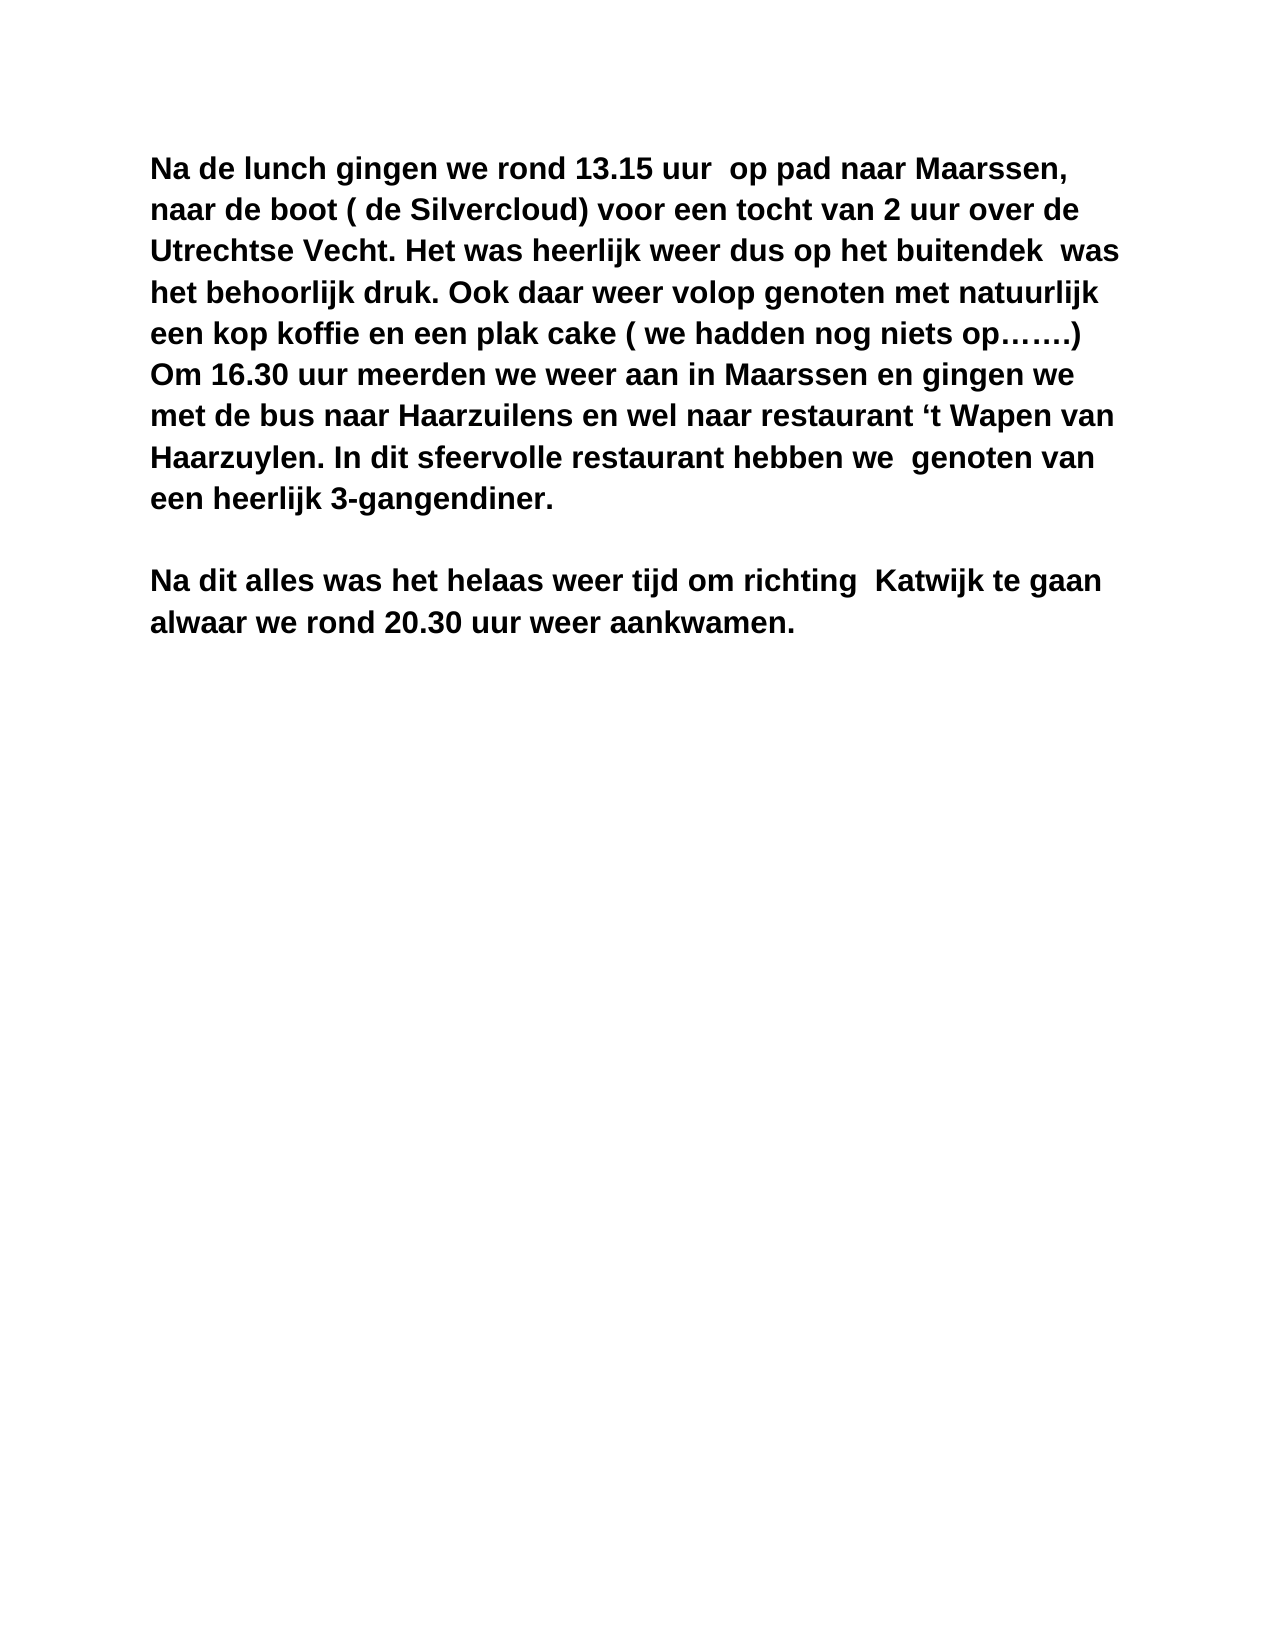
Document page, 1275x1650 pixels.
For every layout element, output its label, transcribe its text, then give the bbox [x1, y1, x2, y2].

text Na dit alles was het helaas weer tijd om richting Katwijk te gaan alwaar we rond 20.30 uur weer aankwamen. [150, 562, 1125, 640]
text Om 16.30 uur meerden we weer aan in Maarssen en gingen we met de bus naar Haarzuilens en wel naar restaurant ‘t Wapen van Haarzuylen. In dit sfeervolle restaurant hebben we genoten van een heerlijk 3-gangendiner. [150, 356, 1125, 516]
text Na de lunch gingen we rond 13.15 uur op pad naar Maarssen, naar de boot ( de Silvercloud) voor een tocht van 2 uur over de Utrechtse Vecht. Het was heerlijk weer dus op het buitendek was het behoorlijk druk. Ook daar weer volop genoten met natuurlijk een kop koffie en een plak cake ( we hadden nog niets op…….) [150, 150, 1125, 351]
